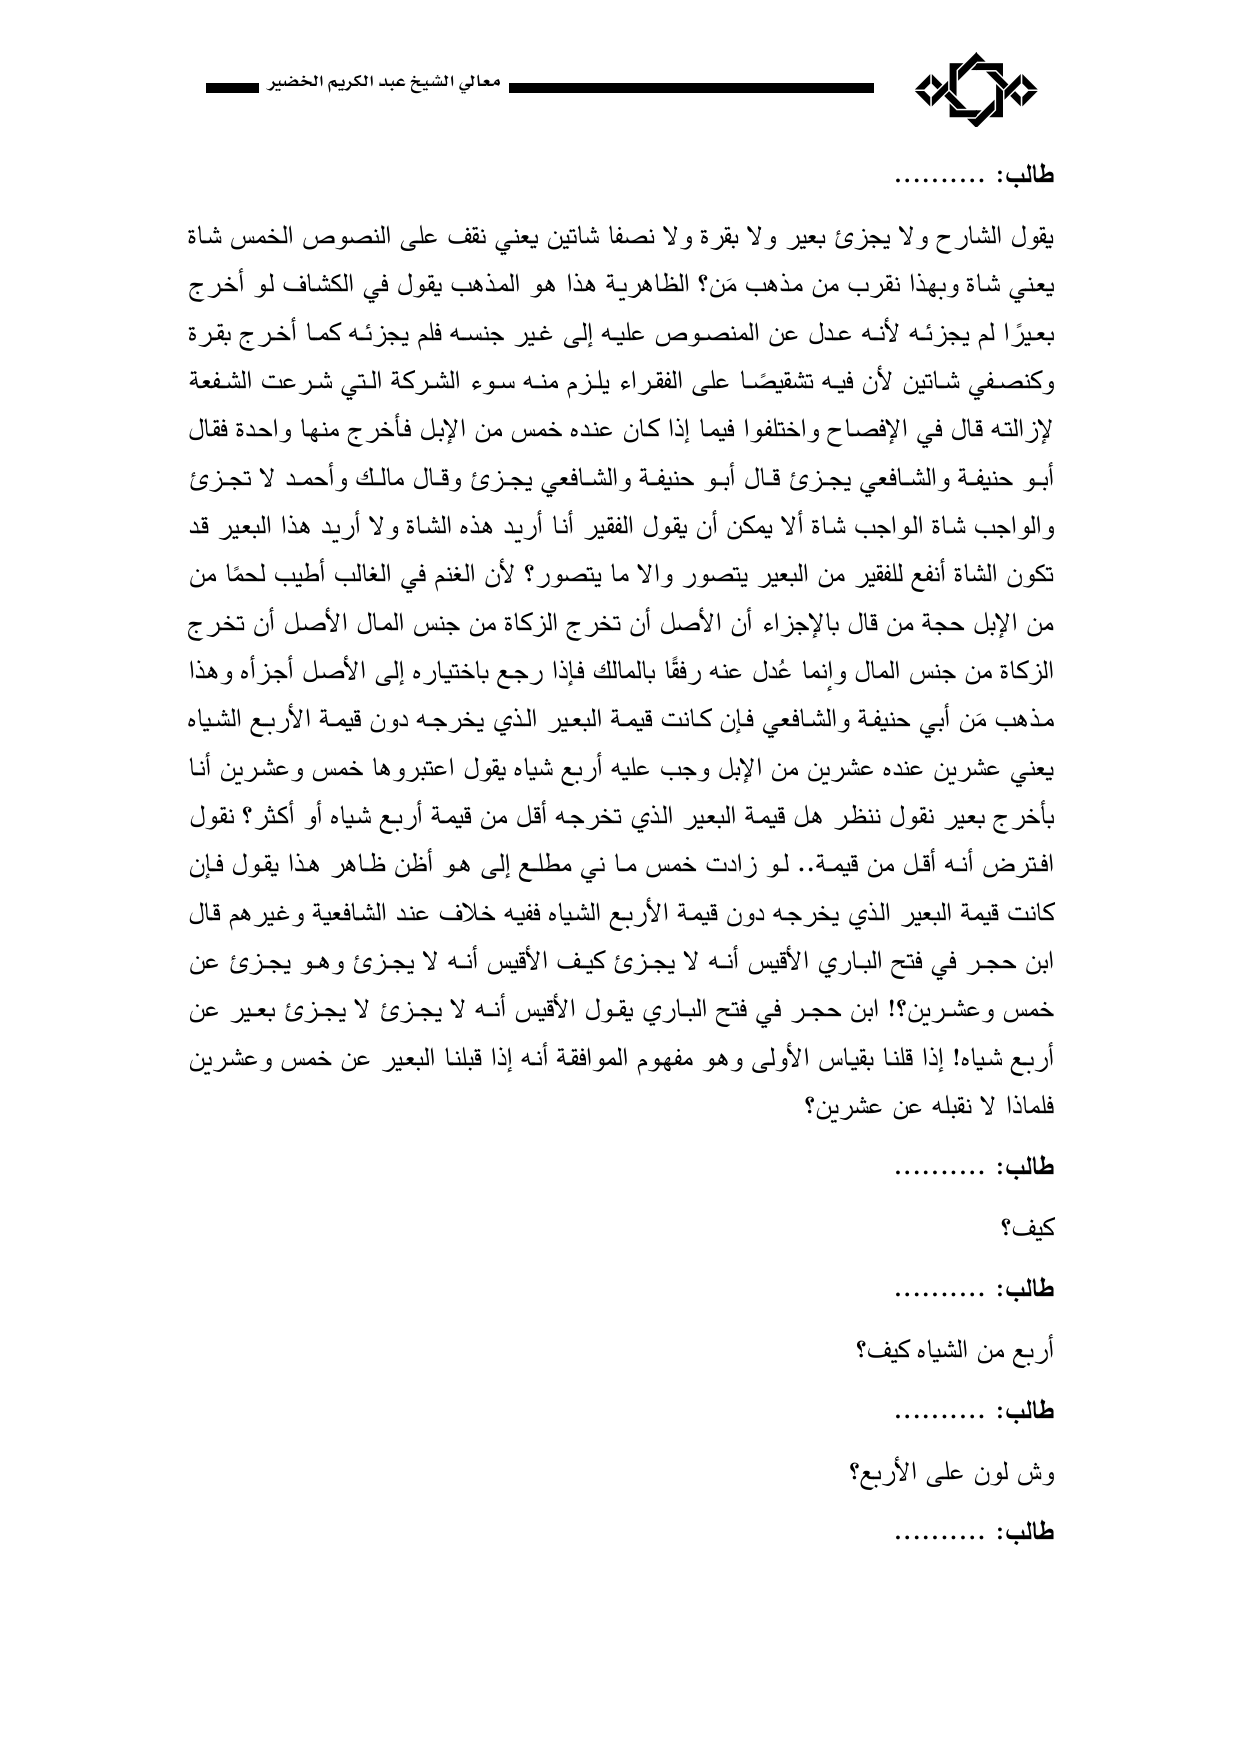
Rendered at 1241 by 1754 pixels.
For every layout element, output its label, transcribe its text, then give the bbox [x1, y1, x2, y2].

text يقول الشارح ولا يجزئ بعير ولا بقرة ولا نصفا شاتين يعني نقف على النصوص الخمس شاة يعني شاة وبهذا نقرب من مذهب مَن؟ الظاهرية هذا هو المذهب يقول في الكشاف لو أخرج بعيرًا لم يجزئه لأنه عدل عن المنصوص عليه إلى غير جنسه فلم يجزئه كما أخرج بقرة وكنصفي شاتين لأن فيه تشقيصًا على الفقراء يلزم منه سوء الشركة التي شرعت الشفعة لإزالته قال في الإفصاح واختلفوا فيما إذا كان عنده خمس من الإبل فأخرج منها واحدة فقال أبو حنيفة والشافعي يجزئ قال أبو حنيفة والشافعي يجزئ وقال مالك وأحمد لا تجزئ والواجب شاة الواجب شاة ألا يمكن أن يقول الفقير أنا أريد هذه الشاة ولا أريد هذا البعير قد تكون الشاة أنفع للفقير من البعير يتصور والا ما يتصور؟ لأن الغنم في الغالب أطيب لحمًا من من الإبل حجة من قال بالإجزاء أن الأصل أن تخرج الزكاة من جنس المال الأصل أن تخرج الزكاة من جنس المال وإنما عُدل عنه رفقًا بالمالك فإذا رجع باختياره إلى الأصل أجزأه وهذا مذهب مَن أبي حنيفة والشافعي فإن كانت قيمة البعير الذي يخرجه دون قيمة الأربع الشياه يعني عشرين عنده عشرين من الإبل وجب عليه أربع شياه يقول اعتبروها خمس وعشرين أنا بأخرج بعير نقول ننظر هل قيمة البعير الذي تخرجه أقل من قيمة أربع شياه أو أكثر؟ نقول افترض أنه أقل من قيمة.. لو زادت خمس ما ني مطلع إلى هو أظن ظاهر هذا يقول فإن كانت قيمة البعير الذي يخرجه دون قيمة الأربع الشياه ففيه خلاف عند الشافعية وغيرهم قال ابن حجر في فتح الباري الأقيس أنه لا يجزئ كيف الأقيس أنه لا يجزئ وهو يجزئ عن خمس وعشرين؟! ابن حجر في فتح الباري يقول الأقيس أنه لا يجزئ لا يجزئ بعير عن أربع شياه! إذا قلنا بقياس الأولى وهو مفهوم الموافقة أنه إذا قبلنا البعير عن خمس وعشرين فلماذا لا نقبله عن عشرين؟ [187, 211, 1053, 1129]
text طالب: .......... [187, 1507, 1053, 1556]
text طالب: .......... [187, 150, 1053, 198]
text وش لون على الأربع؟ [187, 1447, 1053, 1495]
text طالب: .......... [187, 1386, 1053, 1434]
text كيف؟ [187, 1203, 1053, 1251]
text طالب: .......... [187, 1142, 1053, 1190]
text طالب: .......... [187, 1264, 1053, 1312]
text أربع من الشياه كيف؟ [187, 1325, 1053, 1373]
